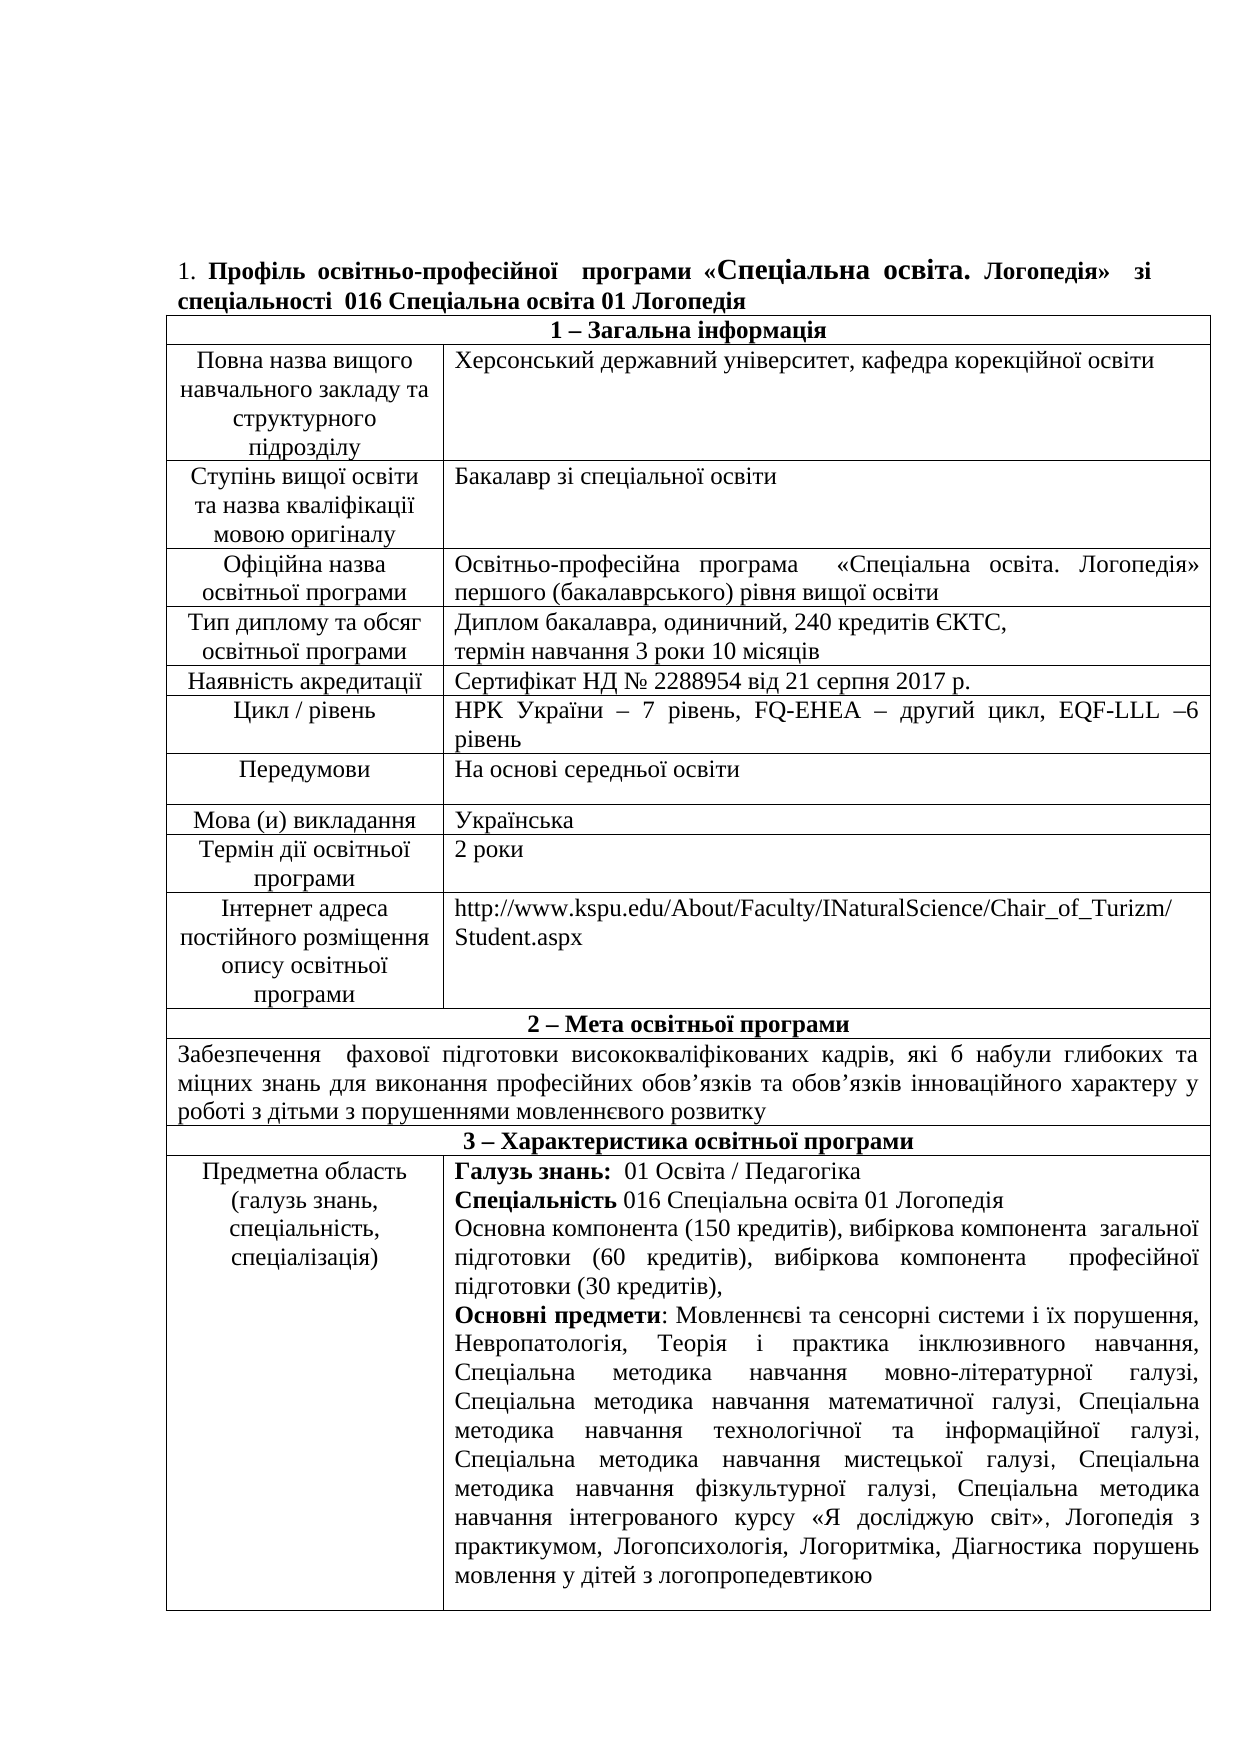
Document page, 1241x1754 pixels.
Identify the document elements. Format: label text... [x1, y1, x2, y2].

table_cell Предметна область (галузь знань, спеціальність, спеціалізація) [167, 1156, 443, 1610]
text 1. Профіль освітньо-професійної програми «Спеціальна освіта. Логопедія» зі спеціальності 016 Спеціальна освіта 01 Логопедія [177, 252, 1152, 314]
table_cell 3 – Характеристика освітньої програми [167, 1126, 1210, 1155]
table_cell Інтернет адреса постійного розміщення опису освітньої програми [167, 893, 443, 1008]
table_cell Бакалавр зі спеціальної освіти [444, 461, 1210, 548]
table_cell Цикл / рівень [167, 696, 443, 753]
table_cell НРК України – 7 рівень, FQ-EHEA – другий цикл, EQF-LLL –6 рівень [444, 696, 1210, 753]
table_cell Українська [444, 805, 1210, 833]
table_cell Тип диплому та обсяг освітньої програми [167, 607, 443, 665]
table_cell Наявність акредитації [167, 666, 443, 694]
table_cell Сертифікат НД № 2288954 від 21 серпня 2017 р. [444, 666, 1210, 694]
table_cell Ступінь вищої освіти та назва кваліфікації мовою оригіналу [167, 461, 443, 548]
table_cell Забезпечення фахової підготовки висококваліфікованих кадрів, які б набули глибоких та міцних знань для виконання професійних обов’язків та обов’язків інноваційного характеру у роботі з дітьми з порушеннями мовленнєвого розвитку [167, 1039, 1210, 1125]
table_cell На основі середньої освіти [444, 754, 1210, 804]
table_cell Повна назва вищого навчального закладу та структурного підрозділу [167, 345, 443, 460]
table_cell Диплом бакалавра, одиничний, 240 кредитів ЄКТС, термін навчання 3 роки 10 місяців [444, 607, 1210, 665]
table_cell 2 роки [444, 835, 1210, 892]
table_cell Офіційна назва освітньої програми [167, 549, 443, 606]
table_cell 2 – Мета освітньої програми [167, 1009, 1210, 1038]
table_cell Галузь знань: 01 Освіта / Педагогіка Спеціальність 016 Спеціальна освіта 01 Логопедія Основна компонента (150 кредитів), вибіркова компонента загальної підготовки (60 кредитів), вибіркова компонента професійної підготовки (30 кредитів), Основні предмети: Мовленнєві та сенсорні системи і їх порушення, Невропатологія, Теорія і практика інклюзивного навчання, Спеціальна методика навчання мовно-літературної галузі, Спеціальна методика навчання математичної галузі, Спеціальна методика навчання технологічної та інформаційної галузі, Спеціальна методика навчання мистецької галузі, Спеціальна методика навчання фізкультурної галузі, Спеціальна методика навчання інтегрованого курсу «Я досліджую світ», Логопедія з практикумом, Логопсихологія, Логоритміка, Діагностика порушень мовлення у дітей з логопропедевтикою [444, 1156, 1210, 1610]
table_cell Передумови [167, 754, 443, 804]
table_cell Херсонський державний університет, кафедра корекційної освіти [444, 345, 1210, 460]
table_cell Термін дії освітньої програми [167, 835, 443, 892]
table_cell http://www.kspu.edu/About/Faculty/INaturalScience/Chair_of_Turizm/Student.aspx [444, 893, 1210, 1008]
table_cell Мова (и) викладання [167, 805, 443, 833]
table_cell Освітньо-професійна програма «Спеціальна освіта. Логопедія» першого (бакалаврського) рівня вищої освіти [444, 549, 1210, 606]
table_header 1 – Загальна інформація [167, 316, 1210, 344]
